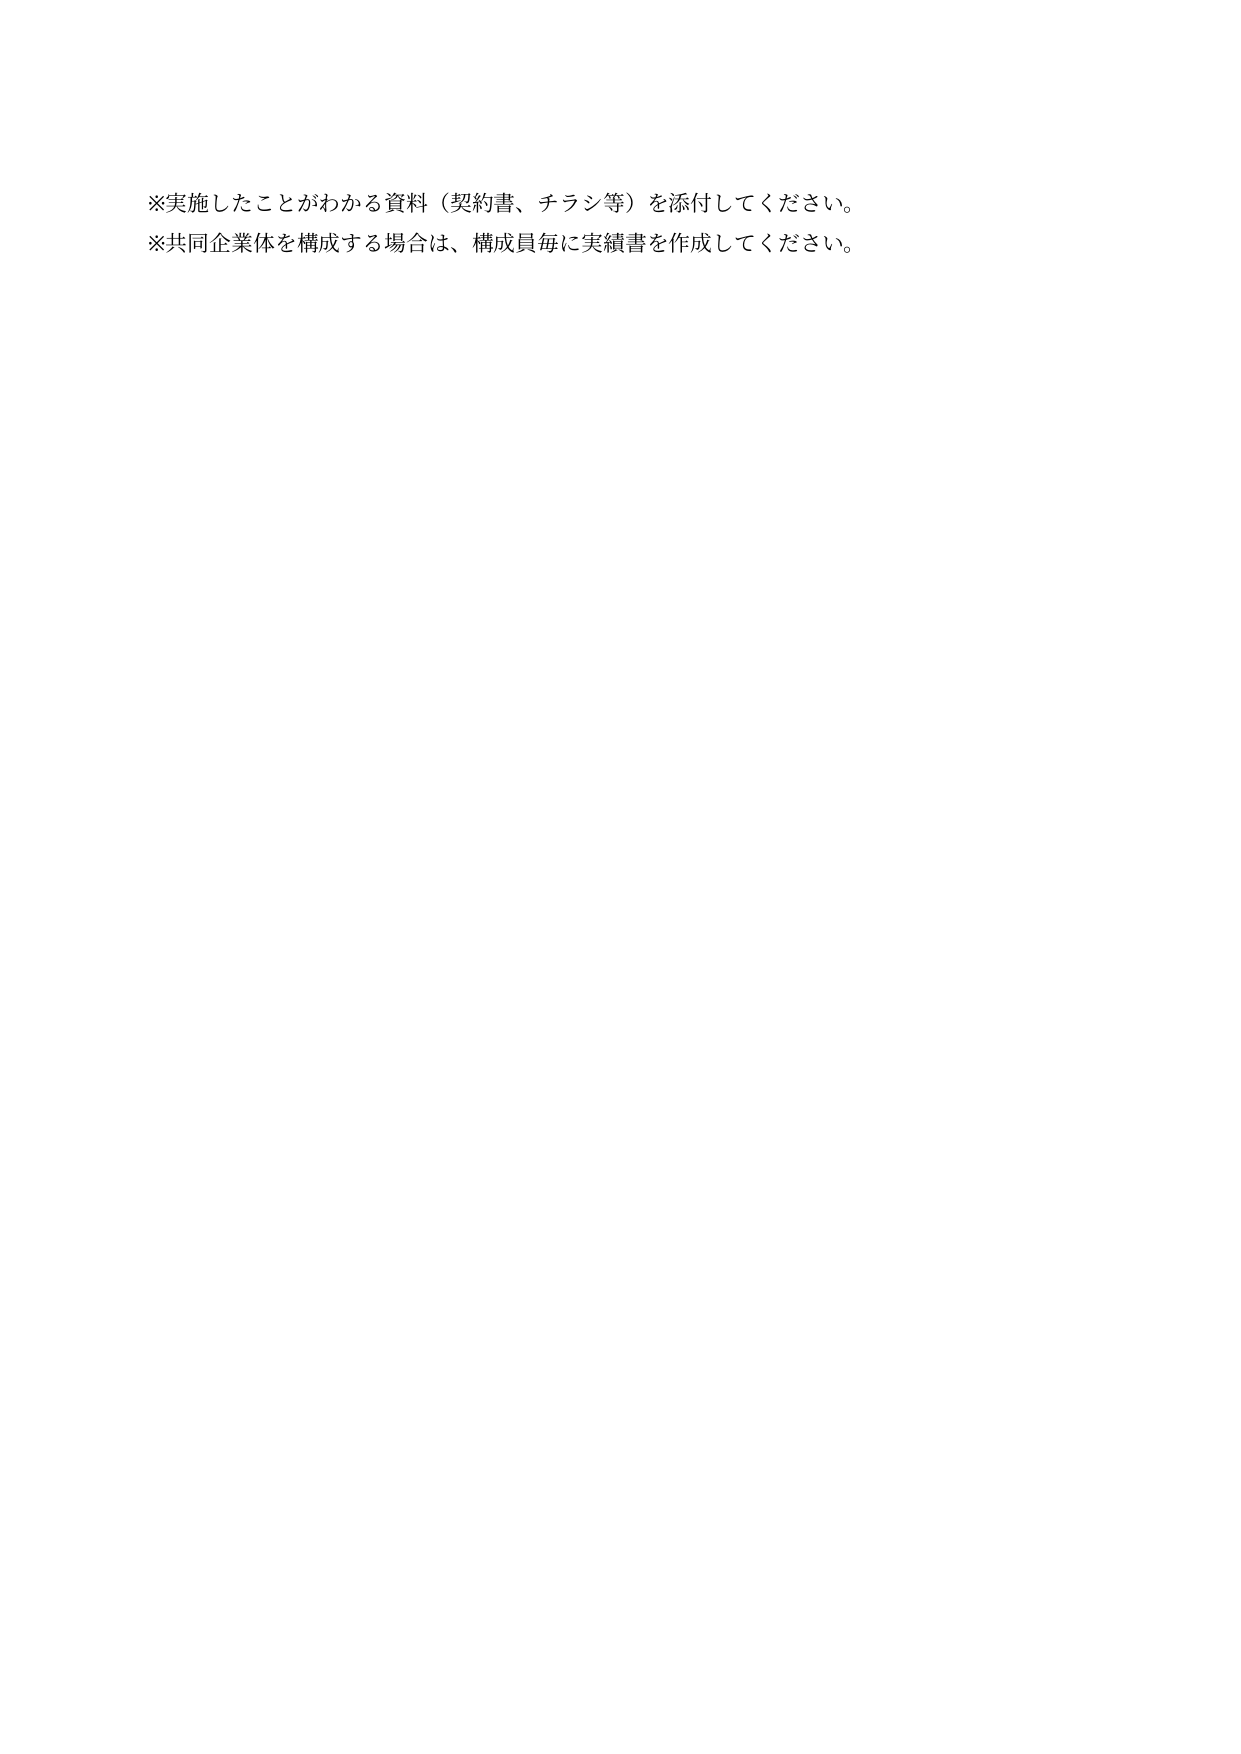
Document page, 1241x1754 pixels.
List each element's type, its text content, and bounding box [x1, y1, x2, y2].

text ※共同企業体を構成する場合は、構成員毎に実績書を作成してください。 [148, 222, 1092, 263]
text ※実施したことがわかる資料（契約書、チラシ等）を添付してください。 [148, 181, 1092, 222]
